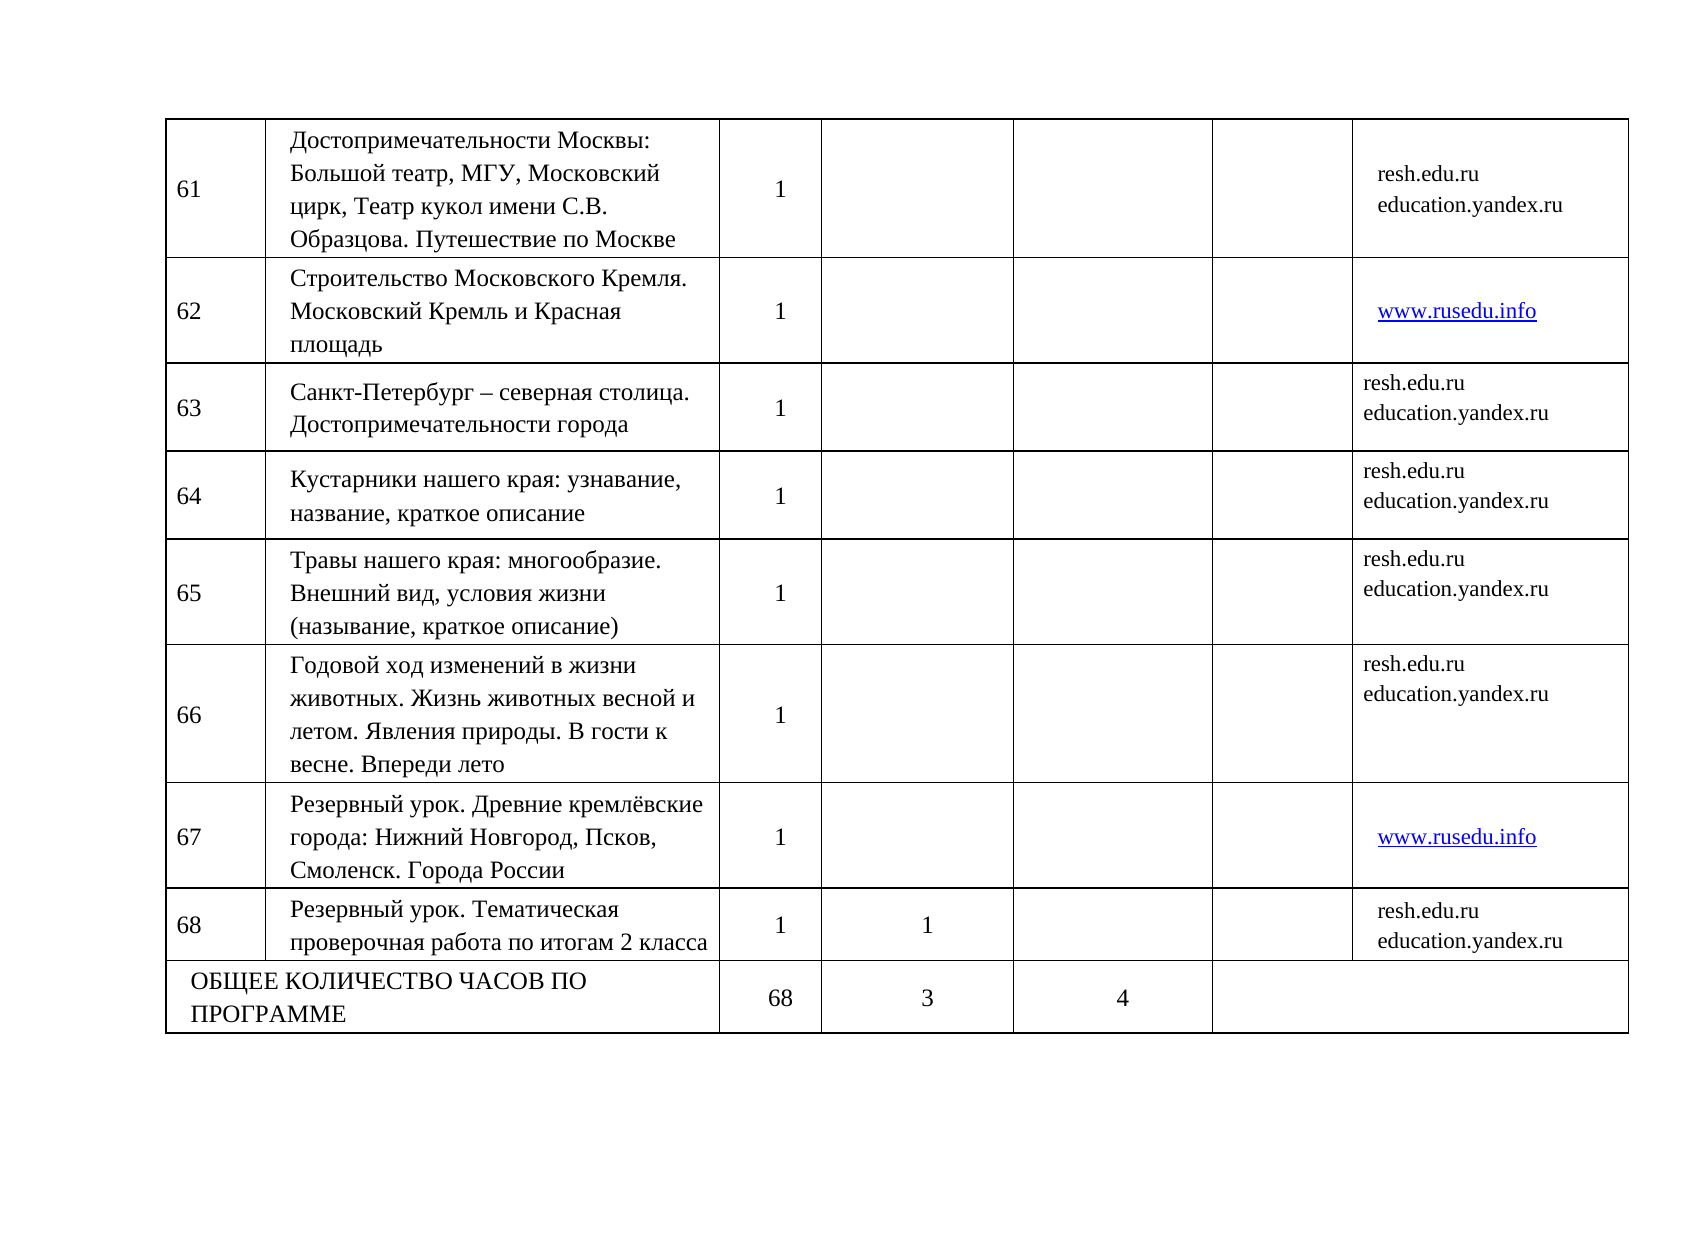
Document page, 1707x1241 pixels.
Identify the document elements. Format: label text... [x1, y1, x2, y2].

table_cell [1014, 364, 1212, 450]
table_cell [1213, 961, 1628, 1032]
table_cell [1014, 120, 1212, 257]
table_cell 65 [167, 540, 265, 643]
table_cell 1 [720, 889, 821, 960]
table_cell [822, 258, 1013, 362]
table_cell [1213, 258, 1352, 362]
table_cell 1 [720, 645, 821, 782]
table_cell [1213, 452, 1352, 538]
table_cell [1014, 258, 1212, 362]
table_cell 68 [720, 961, 821, 1032]
table_cell 68 [167, 889, 265, 960]
table_cell [1014, 889, 1212, 960]
table_cell www.rusedu.info [1353, 258, 1628, 362]
table_cell [1213, 889, 1352, 960]
table_cell Достопримечательности Москвы: Большой театр, МГУ, Московский цирк, Театр кукол имени С.В. Образцова. Путешествие по Москве [266, 120, 719, 257]
table_cell resh.edu.ru education.yandex.ru [1353, 452, 1628, 538]
table_cell [1213, 783, 1352, 887]
table_cell 66 [167, 645, 265, 782]
table_cell [1014, 645, 1212, 782]
table_cell [822, 540, 1013, 643]
table_cell 64 [167, 452, 265, 538]
table_cell 61 [167, 120, 265, 257]
table_cell 1 [720, 120, 821, 257]
table_cell [1213, 540, 1352, 643]
table_cell [822, 783, 1013, 887]
table_cell resh.edu.ru education.yandex.ru [1353, 889, 1628, 960]
table_cell [822, 645, 1013, 782]
table_cell 62 [167, 258, 265, 362]
table_cell [822, 452, 1013, 538]
table_cell [1014, 540, 1212, 643]
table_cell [1353, 120, 1628, 257]
table_cell Травы нашего края: многообразие. Внешний вид, условия жизни (называние, краткое описание) [266, 540, 719, 643]
table_cell resh.edu.ru education.yandex.ru [1353, 364, 1628, 450]
table_cell 1 [720, 540, 821, 643]
table_cell Санкт-Петербург ‒ северная столица. Достопримечательности города [266, 364, 719, 450]
table_cell [822, 120, 1013, 257]
table_cell 1 [822, 889, 1013, 960]
table_cell Кустарники нашего края: узнавание, название, краткое описание [266, 452, 719, 538]
table_cell 4 [1014, 961, 1212, 1032]
table_cell Резервный урок. Древние кремлёвские города: Нижний Новгород, Псков, Смоленск. Города России [266, 783, 719, 887]
table_cell [1014, 452, 1212, 538]
table_cell www.rusedu.info [1353, 783, 1628, 887]
table_cell 63 [167, 364, 265, 450]
table_cell 1 [720, 783, 821, 887]
table_cell [1213, 364, 1352, 450]
table_cell ОБЩЕЕ КОЛИЧЕСТВО ЧАСОВ ПО ПРОГРАММЕ [167, 961, 719, 1032]
table_cell [822, 364, 1013, 450]
table_cell Строительство Московского Кремля. Московский Кремль и Красная площадь [266, 258, 719, 362]
table_cell Годовой ход изменений в жизни животных. Жизнь животных весной и летом. Явления природы. В гости к весне. Впереди лето [266, 645, 719, 782]
table_cell resh.edu.ru education.yandex.ru [1353, 540, 1628, 643]
table_cell Резервный урок. Тематическая проверочная работа по итогам 2 класса [266, 889, 719, 960]
table_cell 3 [822, 961, 1013, 1032]
table_cell 67 [167, 783, 265, 887]
table_cell 1 [720, 258, 821, 362]
table_cell 1 [720, 452, 821, 538]
table_cell 1 [720, 364, 821, 450]
table_cell [1213, 645, 1352, 782]
table_cell [1213, 120, 1352, 257]
table_cell resh.edu.ru education.yandex.ru [1353, 645, 1628, 782]
table_cell [1014, 783, 1212, 887]
